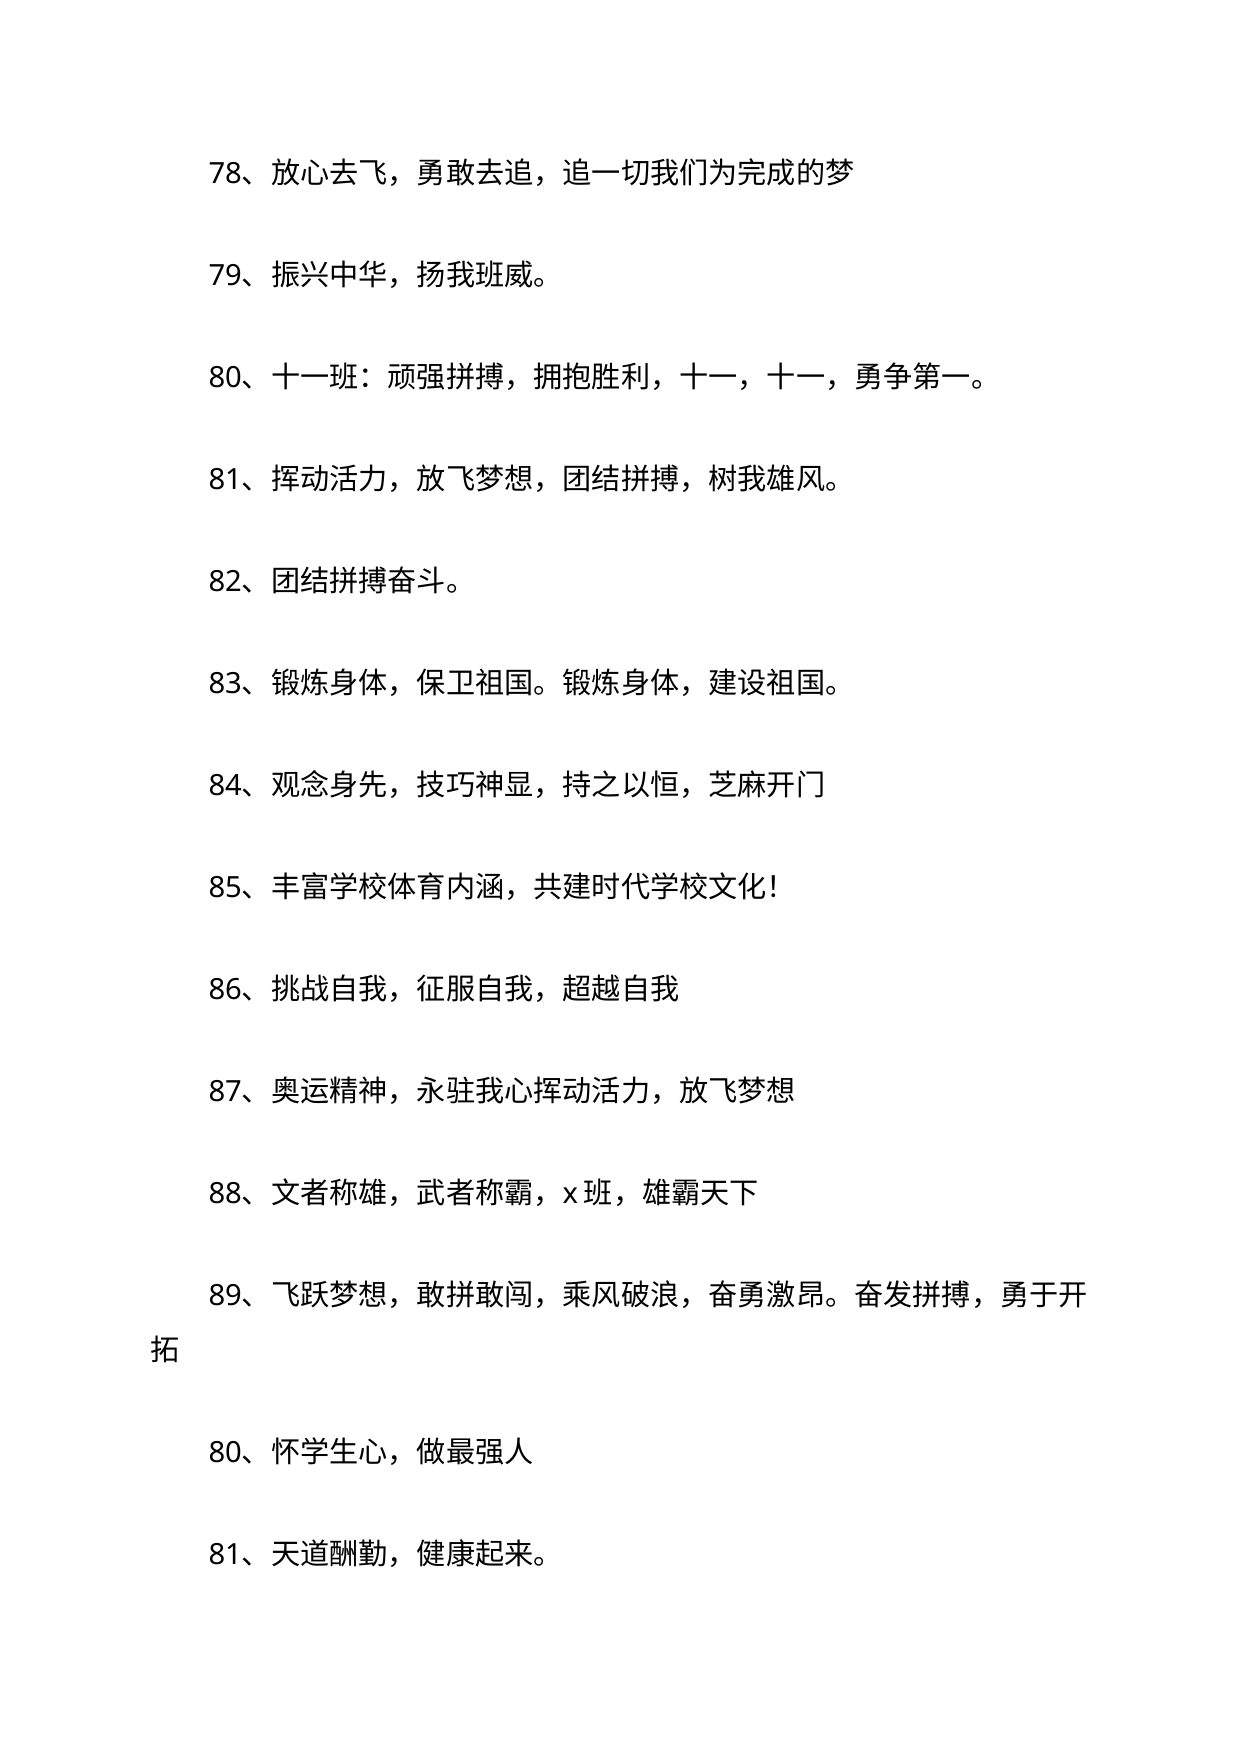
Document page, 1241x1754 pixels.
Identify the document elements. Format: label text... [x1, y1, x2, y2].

text 80、怀学生心，做最强人 [150, 1428, 1090, 1471]
text 85、丰富学校体育内涵，共建时代学校文化！ [150, 864, 1090, 906]
text 83、锻炼身体，保卫祖国。锻炼身体，建设祖国。 [150, 660, 1090, 702]
text 89、飞跃梦想，敢拼敢闯，乘风破浪，奋勇激昂。奋发拼搏，勇于开拓 [150, 1272, 1090, 1369]
text 86、挑战自我，征服自我，超越自我 [150, 966, 1090, 1008]
text 81、挥动活力，放飞梦想，团结拼搏，树我雄风。 [150, 456, 1090, 498]
text 88、文者称雄，武者称霸，x班，雄霸天下 [150, 1170, 1090, 1212]
text 87、奥运精神，永驻我心挥动活力，放飞梦想 [150, 1068, 1090, 1110]
text 79、振兴中华，扬我班威。 [150, 252, 1090, 294]
text 84、观念身先，技巧神显，持之以恒，芝麻开门 [150, 762, 1090, 804]
text 78、放心去飞，勇敢去追，追一切我们为完成的梦 [150, 150, 1090, 192]
text 82、团结拼搏奋斗。 [150, 558, 1090, 600]
text 80、十一班：顽强拼搏，拥抱胜利，十一，十一，勇争第一。 [150, 354, 1090, 396]
text 81、天道酬勤，健康起来。 [150, 1531, 1090, 1573]
